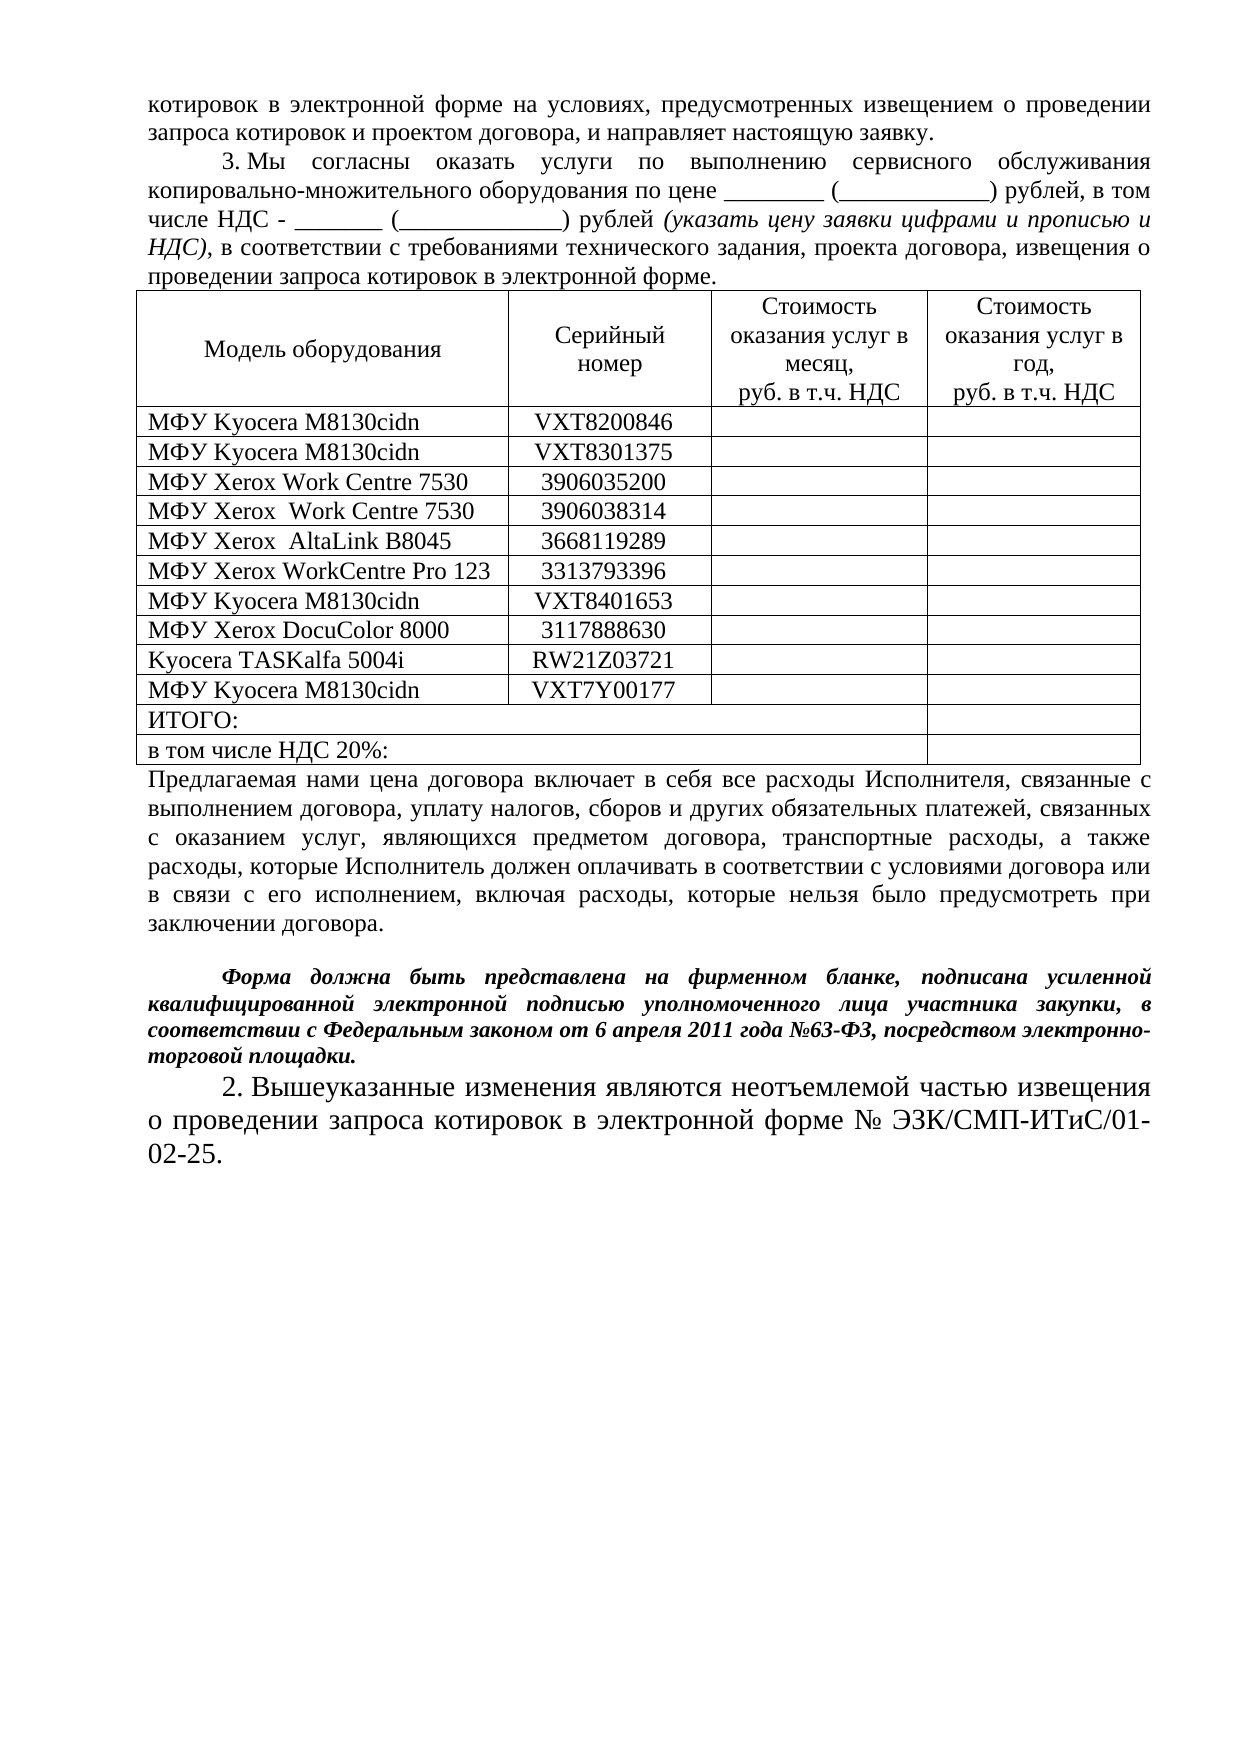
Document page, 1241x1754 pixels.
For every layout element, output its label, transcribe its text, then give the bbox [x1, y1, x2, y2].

table_cell МФУ Xerox Work Centre 7530 [137, 467, 508, 495]
table_cell [712, 437, 927, 466]
table_cell МФУ Kyocera M8130cidn [137, 586, 508, 614]
table_cell VXT8200846 [509, 407, 711, 436]
table_cell [712, 645, 927, 674]
text Форма должна быть представлена на фирменном бланке, подписана усиленной квалифицированной электронной подписью уполномоченного лица участника закупки, в соответствии с Федеральным законом от 6 апреля 2011 года №63-ФЗ, посредством электронно-торговой площадки. [148, 1042, 1152, 1069]
table_cell VXT7Y00177 [509, 675, 711, 704]
table_cell [712, 556, 927, 585]
table_cell [712, 675, 927, 704]
table_cell [928, 407, 1140, 436]
table_cell [928, 675, 1140, 704]
table_cell [928, 437, 1140, 466]
table_cell VXT8301375 [509, 437, 711, 466]
table_cell 3117888630 [509, 616, 711, 644]
table_cell МФУ Kyocera M8130cidn [137, 407, 508, 436]
table_cell [928, 645, 1140, 674]
table_cell [928, 556, 1140, 585]
table_cell [928, 735, 1140, 763]
table_cell [712, 467, 927, 495]
table_cell [928, 616, 1140, 644]
table_cell [712, 496, 927, 525]
text 2. Вышеуказанные изменения являются неотъемлемой частью извещения о проведении запроса котировок в электронной форме № ЭЗК/СМП-ИТиС/01-02-25. [148, 1069, 1152, 1169]
table_cell 3906035200 [509, 467, 711, 495]
table_cell 3668119289 [509, 526, 711, 555]
table_cell МФУ Kyocera M8130cidn [137, 437, 508, 466]
table_cell [928, 496, 1140, 525]
table_cell МФУ Xerox AltaLink B8045 [137, 526, 508, 555]
table_cell [712, 616, 927, 644]
table_header Стоимость оказания услуг в год, руб. в т.ч. НДС [928, 291, 1140, 406]
table_cell Kyocera TASKalfa 5004i [137, 645, 508, 674]
table_cell МФУ Xerox WorkCentre Pro 123 [137, 556, 508, 585]
table_cell 3906038314 [509, 496, 711, 525]
text котировок в электронной форме на условиях, предусмотренных извещением о проведении запроса котировок и проектом договора, и направляет настоящую заявку. [148, 89, 1152, 146]
table_cell МФУ Xerox DocuColor 8000 [137, 616, 508, 644]
table_cell VXT8401653 [509, 586, 711, 614]
table_cell [928, 526, 1140, 555]
table_header Стоимость оказания услуг в месяц, руб. в т.ч. НДС [712, 291, 927, 406]
table_cell [712, 586, 927, 614]
table_cell ИТОГО: [137, 705, 927, 734]
table_header Серийный номер [509, 291, 711, 406]
table_cell [712, 526, 927, 555]
table_cell [928, 705, 1140, 734]
table_cell RW21Z03721 [509, 645, 711, 674]
text Форма должна быть представлена на фирменном бланке, подписана усиленной квалифицированной электронной подписью уполномоченного лица участника закупки, в соответствии с Федеральным законом от 6 апреля 2011 года №63-ФЗ, посредством электронно-торговой площадки. [148, 963, 1152, 1016]
table_cell МФУ Kyocera M8130cidn [137, 675, 508, 704]
list 3. Мы согласны оказать услуги по выполнению сервисного обслуживания копировально-множительного оборудования по цене ________ (____________) рублей, в том числе НДС - _______ (_____________) рублей (указать цену заявки цифрами и прописью и НДС), в соответствии с требованиями технического задания, проекта договора, извещения о проведении запроса котировок в электронной форме. [148, 146, 1152, 290]
table_cell [712, 407, 927, 436]
text Предлагаемая нами цена договора включает в себя все расходы Исполнителя, связанные с выполнением договора, уплату налогов, сборов и других обязательных платежей, связанных с оказанием услуг, являющихся предметом договора, транспортные расходы, а также расходы, которые Исполнитель должен оплачивать в соответствии с условиями договора или в связи с его исполнением, включая расходы, которые нельзя было предусмотреть при заключении договора. [148, 764, 1152, 937]
table_cell МФУ Xerox Work Centre 7530 [137, 496, 508, 525]
table_cell [928, 586, 1140, 614]
table_cell 3313793396 [509, 556, 711, 585]
table_header Модель оборудования [137, 291, 508, 406]
table_cell [928, 467, 1140, 495]
table_cell в том числе НДС 20%: [137, 735, 927, 763]
